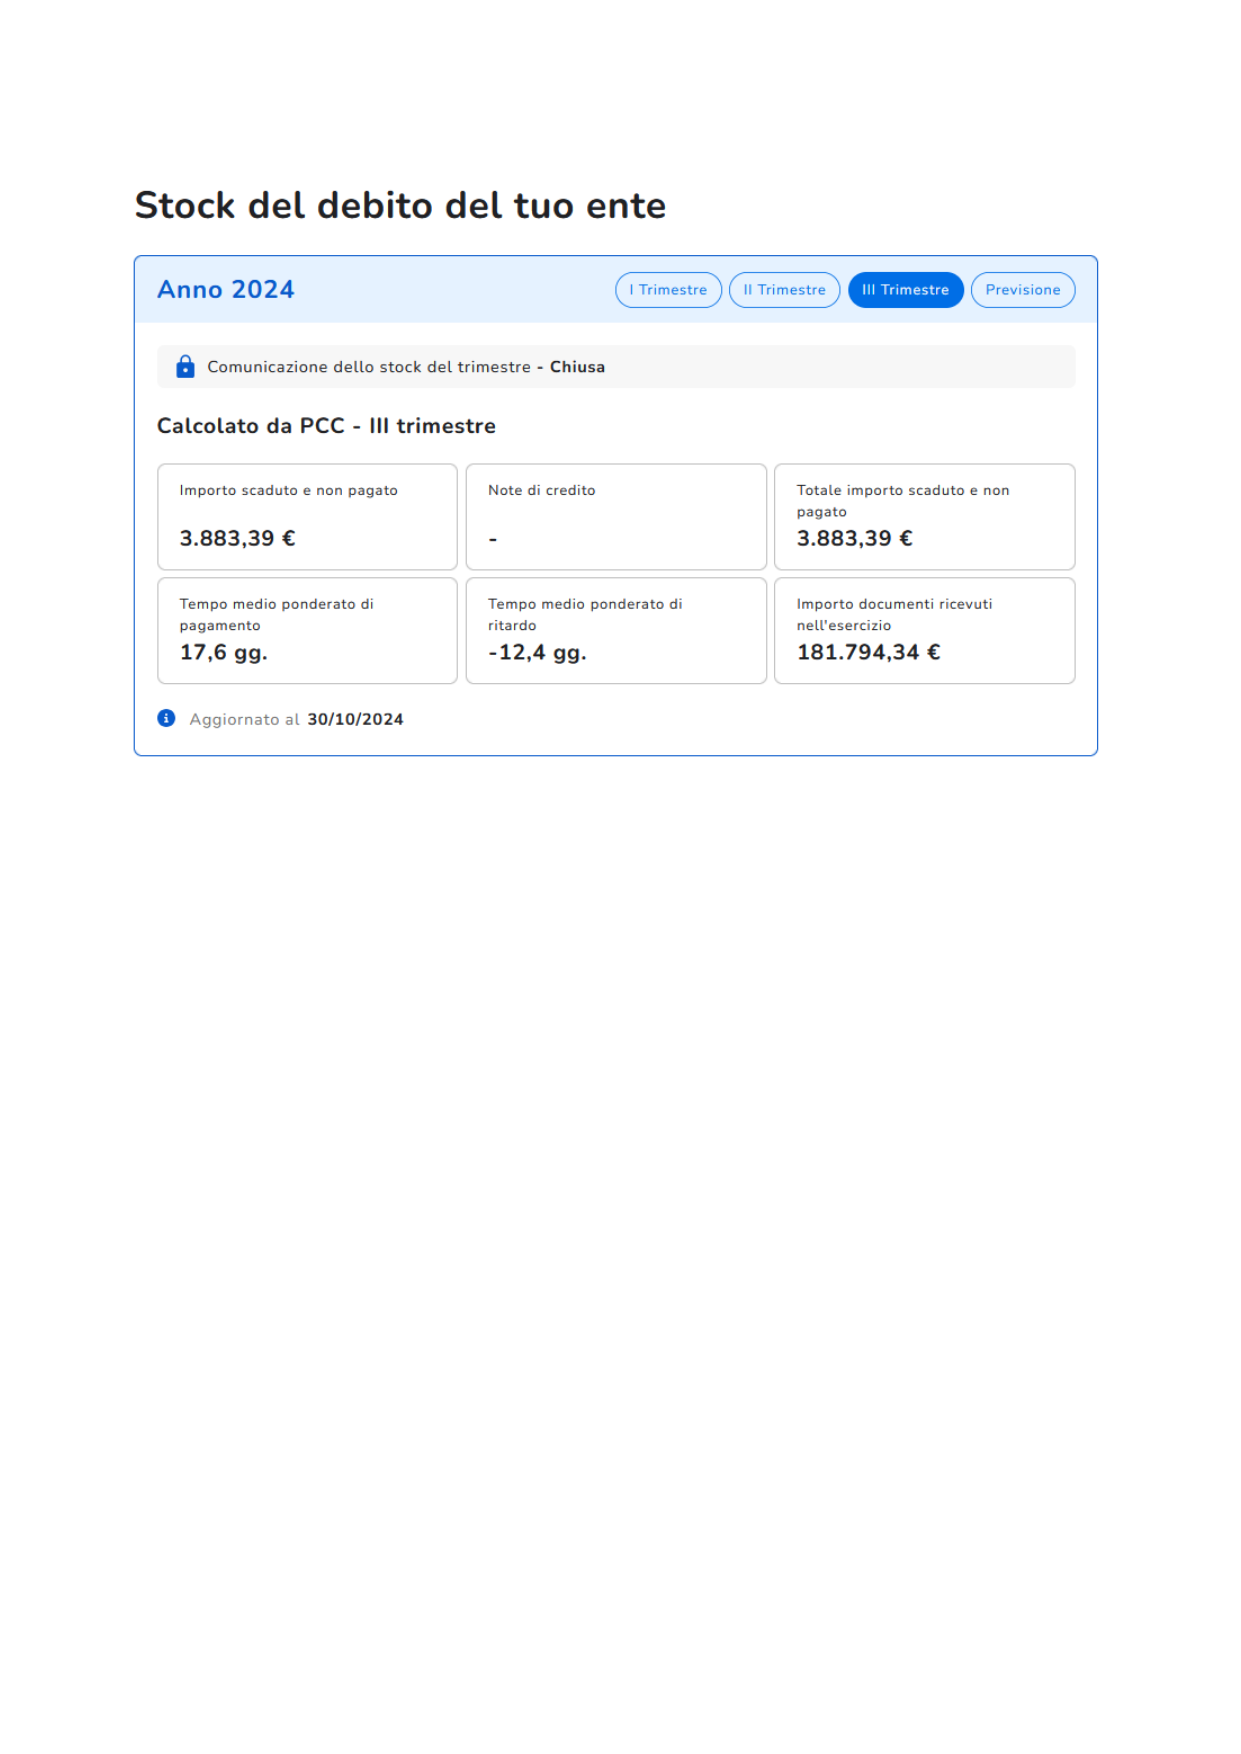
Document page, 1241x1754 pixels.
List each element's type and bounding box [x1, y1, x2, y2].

picture [118, 147, 1123, 771]
